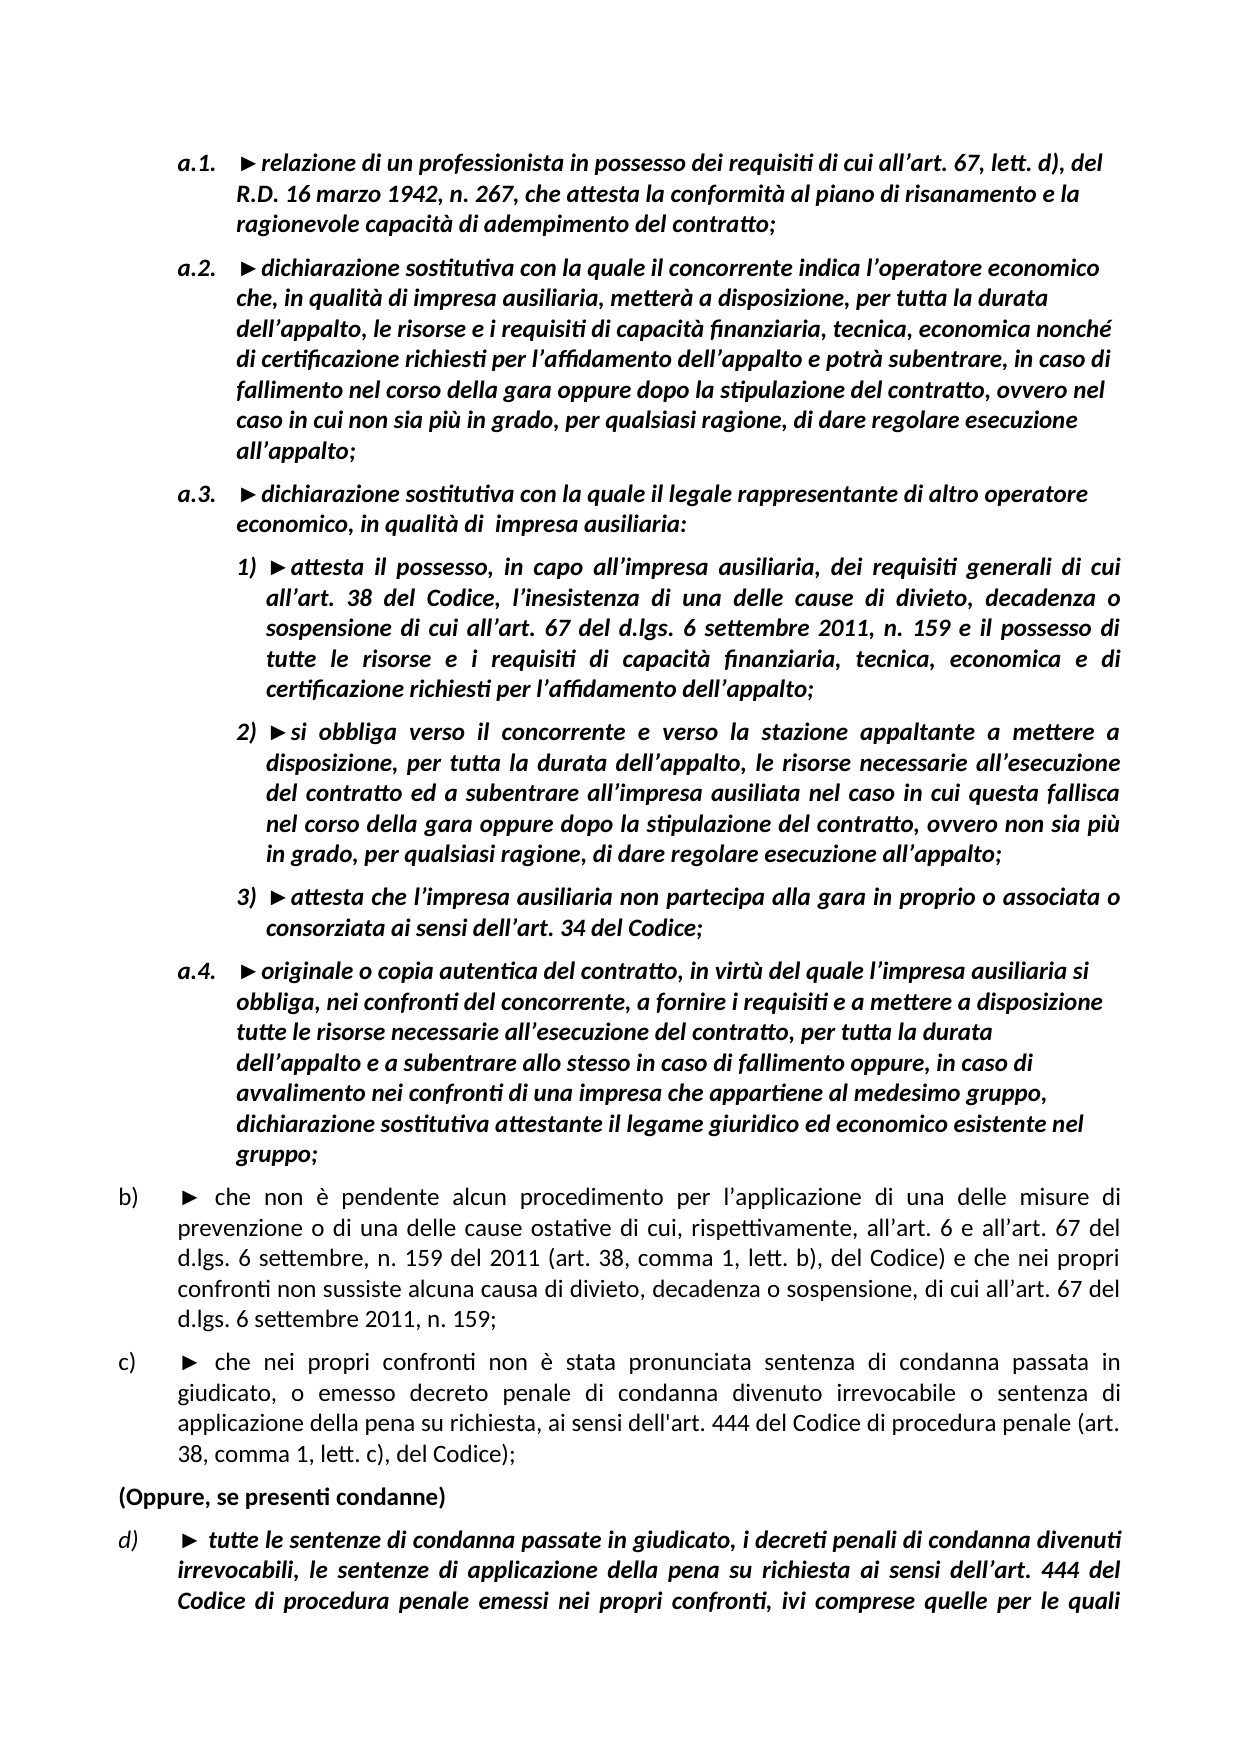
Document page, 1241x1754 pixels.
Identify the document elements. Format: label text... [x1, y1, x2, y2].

text a.3. ►dichiarazione sostitutiva con la quale il legale rappresentante di altro operatore economico, in qualità di impresa ausiliaria: [177, 478, 1122, 539]
list ► che non è pendente alcun procedimento per l’applicazione di una delle misure di prevenzione o di una delle cause ostative di cui, rispettivamente, all’art. 6 e all’art. 67 del d.lgs. 6 settembre, n. 159 del 2011 (art. 38, comma 1, lett. b), del Codice) e che nei propri confronti non sussiste alcuna causa di divieto, decadenza o sospensione, di cui all’art. 67 del d.lgs. 6 settembre 2011, n. 159; [118, 1181, 1122, 1334]
text (Oppure, se presenti condanne) [118, 1481, 1004, 1511]
text a.4. ►originale o copia autentica del contratto, in virtù del quale l’impresa ausiliaria si obbliga, nei confronti del concorrente, a fornire i requisiti e a mettere a disposizione tutte le risorse necessarie all’esecuzione del contratto, per tutta la durata dell’appalto e a subentrare allo stesso in caso di fallimento oppure, in caso di avvalimento nei confronti di una impresa che appartiene al medesimo gruppo, dichiarazione sostitutiva attestante il legame giuridico ed economico esistente nel gruppo; [177, 955, 1122, 1169]
list ►attesta il possesso, in capo all’impresa ausiliaria, dei requisiti generali di cui all’art. 38 del Codice, l’inesistenza di una delle cause di divieto, decadenza o sospensione di cui all’art. 67 del d.lgs. 6 settembre 2011, n. 159 e il possesso di tutte le risorse e i requisiti di capacità finanziaria, tecnica, economica e di certificazione richiesti per l’affidamento dell’appalto; [236, 551, 1122, 704]
list ►si obbliga verso il concorrente e verso la stazione appaltante a mettere a disposizione, per tutta la durata dell’appalto, le risorse necessarie all’esecuzione del contratto ed a subentrare all’impresa ausiliata nel caso in cui questa fallisca nel corso della gara oppure dopo la stipulazione del contratto, ovvero non sia più in grado, per qualsiasi ragione, di dare regolare esecuzione all’appalto; [236, 716, 1122, 869]
list ► che nei propri confronti non è stata pronunciata sentenza di condanna passata in giudicato, o emesso decreto penale di condanna divenuto irrevocabile o sentenza di applicazione della pena su richiesta, ai sensi dell'art. 444 del Codice di procedura penale (art. 38, comma 1, lett. c), del Codice); [118, 1346, 1122, 1468]
text a.1. ►relazione di un professionista in possesso dei requisiti di cui all’art. 67, lett. d), del R.D. 16 marzo 1942, n. 267, che attesta la conformità al piano di risanamento e la ragionevole capacità di adempimento del contratto; [177, 148, 1122, 239]
text a.2. ►dichiarazione sostitutiva con la quale il concorrente indica l’operatore economico che, in qualità di impresa ausiliaria, metterà a disposizione, per tutta la durata dell’appalto, le risorse e i requisiti di capacità finanziaria, tecnica, economica nonché di certificazione richiesti per l’affidamento dell’appalto e potrà subentrare, in caso di fallimento nel corso della gara oppure dopo la stipulazione del contratto, ovvero nel caso in cui non sia più in grado, per qualsiasi ragione, di dare regolare esecuzione all’appalto; [177, 252, 1122, 465]
list ►attesta che l’impresa ausiliaria non partecipa alla gara in proprio o associata o consorziata ai sensi dell’art. 34 del Codice; [236, 882, 1122, 943]
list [118, 1524, 1122, 1616]
